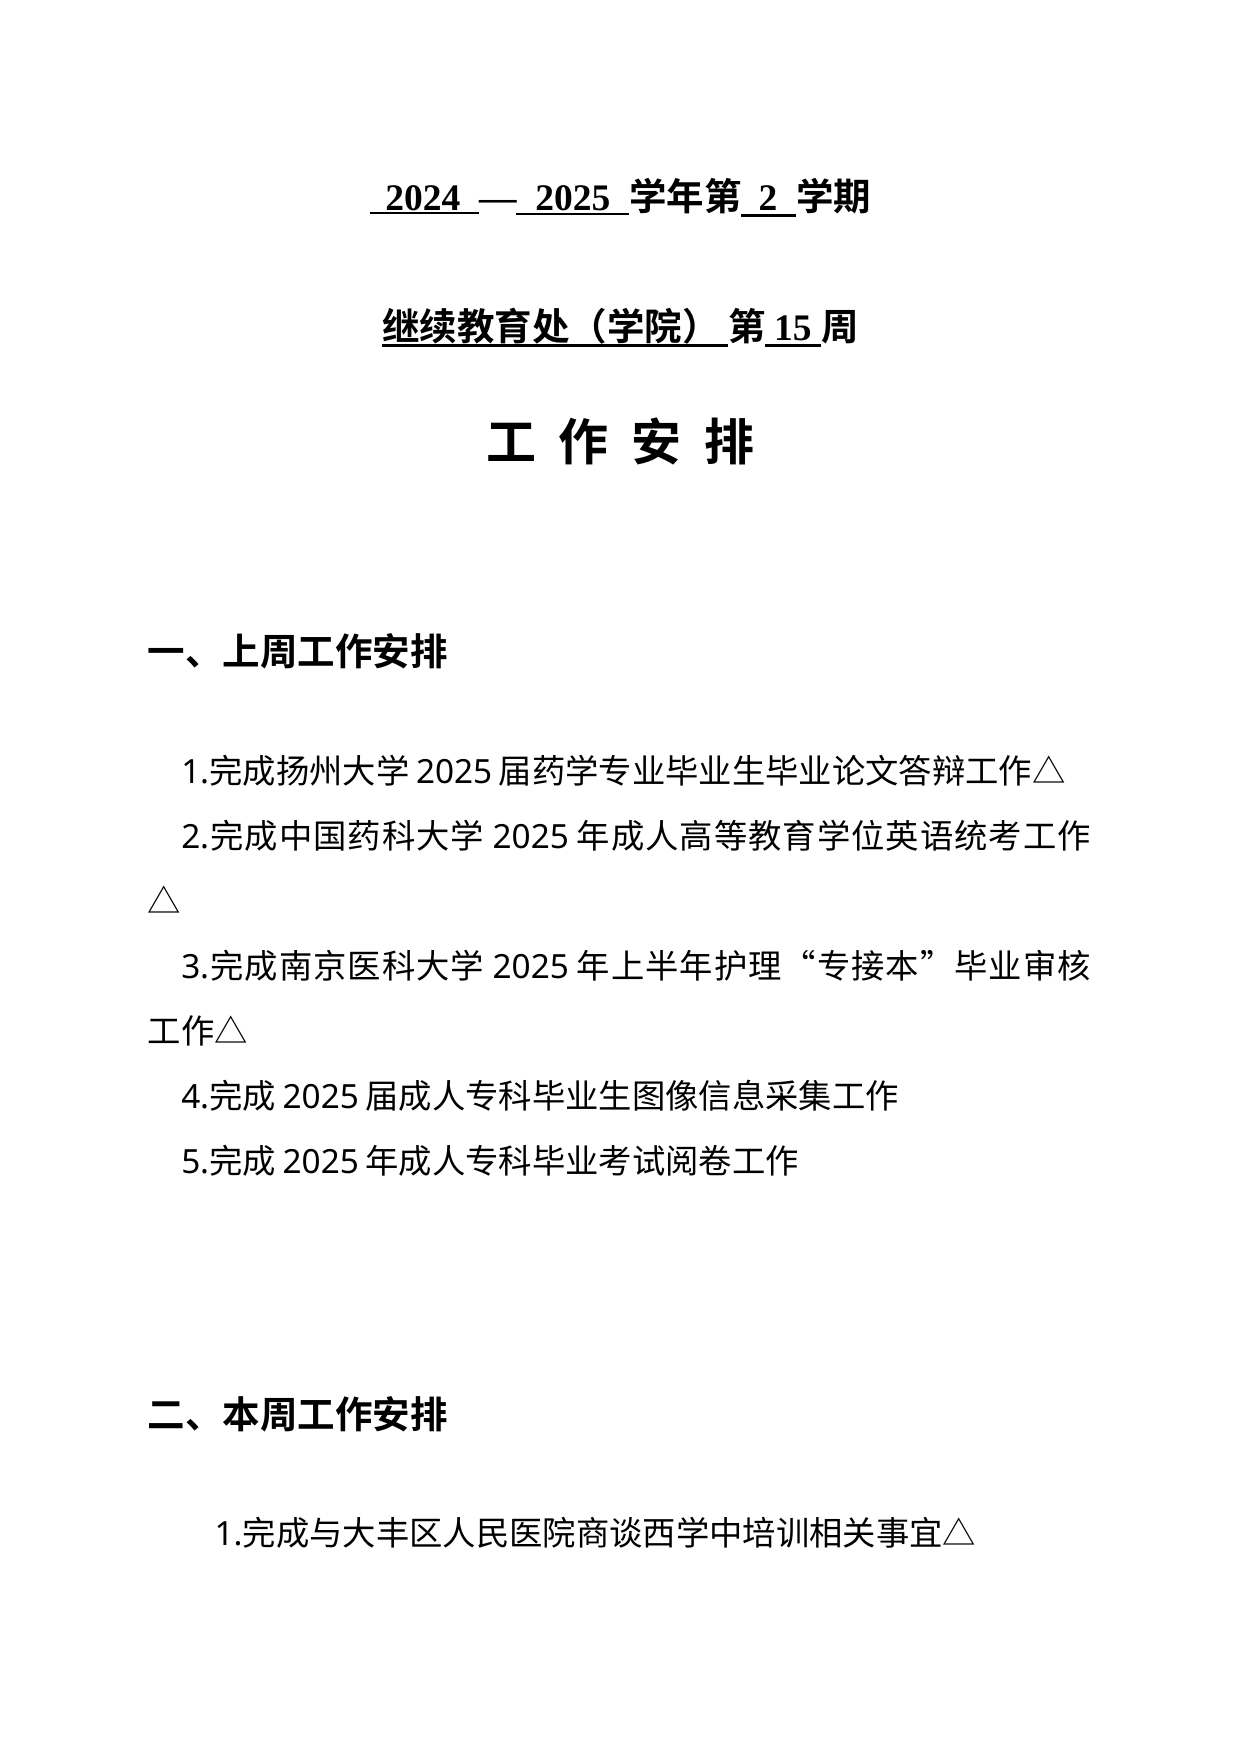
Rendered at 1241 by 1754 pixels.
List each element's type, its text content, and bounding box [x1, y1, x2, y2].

text 5.完成2025年成人专科毕业考试阅卷工作 [148, 1126, 1092, 1191]
text 4.完成2025届成人专科毕业生图像信息采集工作 [148, 1061, 1092, 1126]
text 2024 — 2025 学年第 2 学期 [148, 162, 1092, 227]
list 本周工作安排 [148, 1379, 1092, 1444]
text 继续教育处（学院） 第 15 周 [148, 292, 1092, 357]
text 2.完成中国药科大学2025年成人高等教育学位英语统考工作△ [148, 801, 1092, 931]
text 1.完成与大丰区人民医院商谈西学中培训相关事宜△ [148, 1499, 1092, 1564]
text 一、上周工作安排 [148, 617, 1092, 682]
text 1.完成扬州大学2025届药学专业毕业生毕业论文答辩工作△ [148, 736, 1092, 801]
text 3.完成南京医科大学2025年上半年护理“专接本”毕业审核工作△ [148, 931, 1092, 1061]
text 工 作 安 排 [148, 389, 1092, 487]
